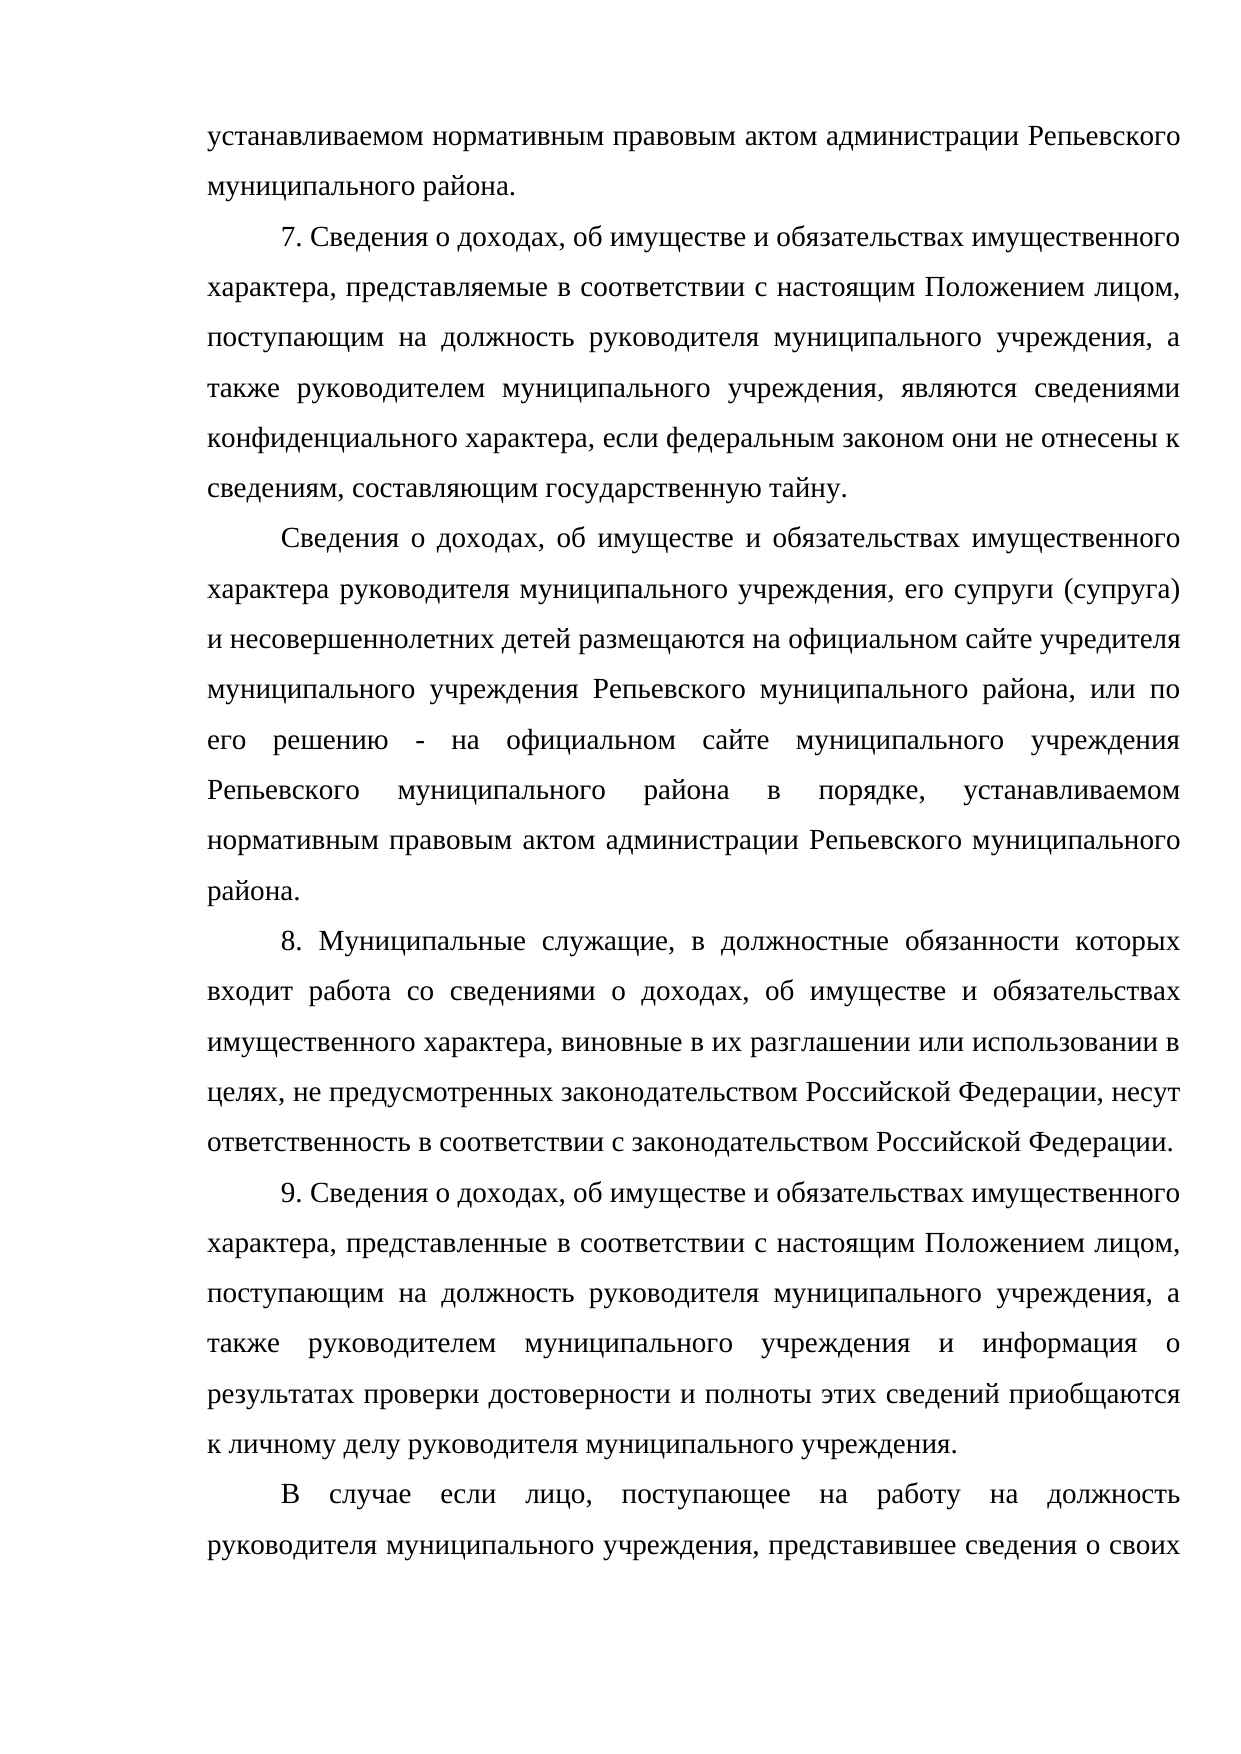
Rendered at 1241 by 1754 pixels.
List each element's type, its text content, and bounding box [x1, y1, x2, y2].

text 8. Муниципальные служащие, в должностные обязанности которых входит работа со сведениями о доходах, об имуществе и обязательствах имущественного характера, виновные в их разглашении или использовании в целях, не предусмотренных законодательством Российской Федерации, несут ответственность в соответствии с законодательством Российской Федерации. [207, 923, 1181, 1158]
text 9. Сведения о доходах, об имуществе и обязательствах имущественного характера, представленные в соответствии с настоящим Положением лицом, поступающим на должность руководителя муниципального учреждения, а также руководителем муниципального учреждения и информация о результатах проверки достоверности и полноты этих сведений приобщаются к личному делу руководителя муниципального учреждения. [207, 1175, 1181, 1460]
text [207, 1477, 1181, 1560]
text Сведения о доходах, об имуществе и обязательствах имущественного характера руководителя муниципального учреждения, его супруги (супруга) и несовершеннолетних детей размещаются на официальном сайте учредителя муниципального учреждения Репьевского муниципального района, или по его решению - на официальном сайте муниципального учреждения Репьевского муниципального района в порядке, устанавливаемом нормативным правовым актом администрации Репьевского муниципального района. [207, 521, 1181, 906]
text 7. Сведения о доходах, об имуществе и обязательствах имущественного характера, представляемые в соответствии с настоящим Положением лицом, поступающим на должность руководителя муниципального учреждения, а также руководителем муниципального учреждения, являются сведениями конфиденциального характера, если федеральным законом они не отнесены к сведениям, составляющим государственную тайну. [207, 219, 1181, 504]
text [207, 118, 1181, 202]
